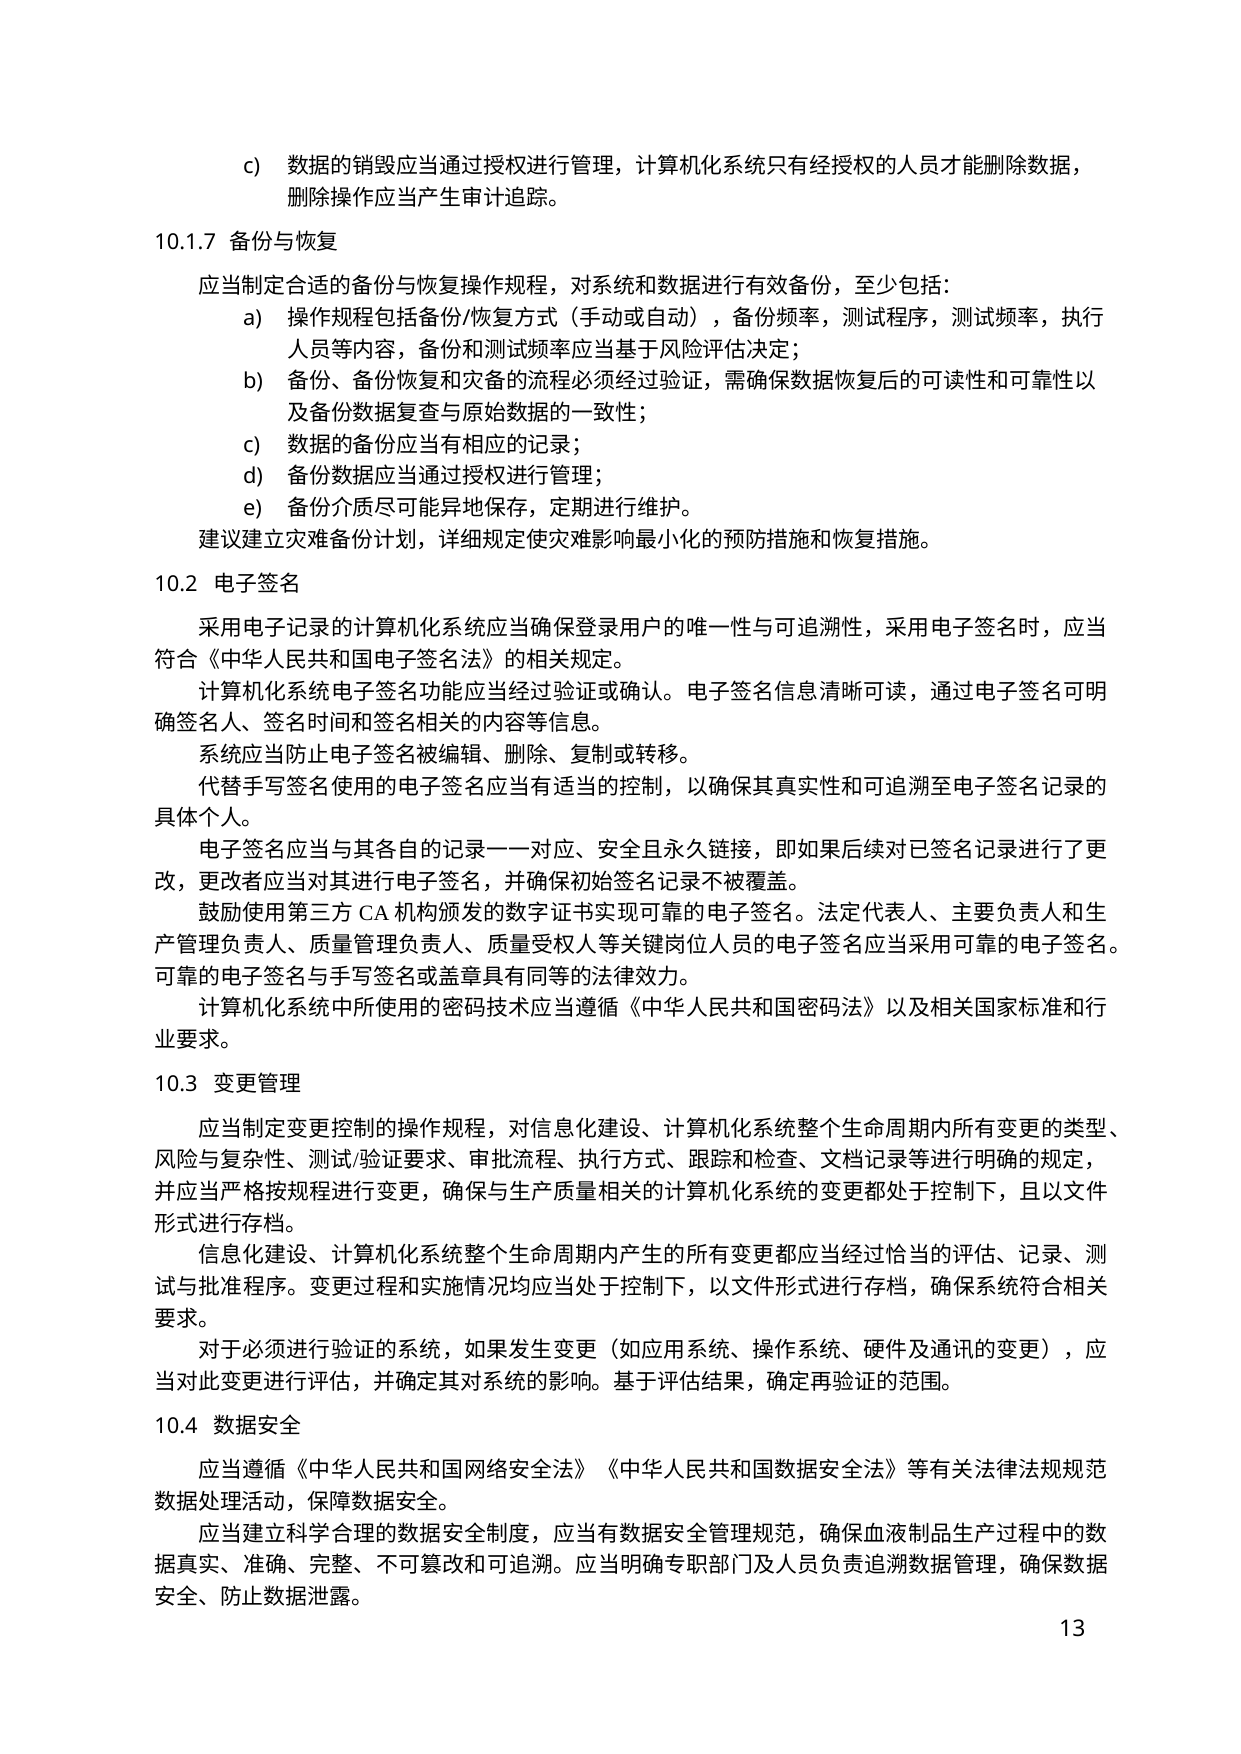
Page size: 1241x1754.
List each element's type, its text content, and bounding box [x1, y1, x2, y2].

text 采用电子记录的计算机化系统应当确保登录用户的唯一性与可追溯性，采用电子签名时，应当符合《中华人民共和国电子签名法》的相关规定。 [154, 610, 1109, 674]
text 建议建立灾难备份计划，详细规定使灾难影响最小化的预防措施和恢复措施。 [154, 522, 1109, 554]
text 应当遵循《中华人民共和国网络安全法》《中华人民共和国数据安全法》等有关法律法规规范数据处理活动，保障数据安全。 [154, 1452, 1109, 1516]
text 鼓励使用第三方CA机构颁发的数字证书实现可靠的电子签名。法定代表人、主要负责人和生产管理负责人、质量管理负责人、质量受权人等关键岗位人员的电子签名应当采用可靠的电子签名。可靠的电子签名与手写签名或盖章具有同等的法律效力。 [154, 895, 1109, 990]
text 计算机化系统中所使用的密码技术应当遵循《中华人民共和国密码法》以及相关国家标准和行业要求。 [154, 990, 1109, 1054]
list 备份数据应当通过授权进行管理； [243, 458, 1109, 490]
text 应当建立科学合理的数据安全制度，应当有数据安全管理规范，确保血液制品生产过程中的数据真实、准确、完整、不可篡改和可追溯。应当明确专职部门及人员负责追溯数据管理，确保数据安全、防止数据泄露。 [154, 1516, 1109, 1611]
list 备份介质尽可能异地保存，定期进行维护。 [243, 490, 1109, 522]
text 信息化建设、计算机化系统整个生命周期内产生的所有变更都应当经过恰当的评估、记录、测试与批准程序。变更过程和实施情况均应当处于控制下，以文件形式进行存档，确保系统符合相关要求。 [154, 1237, 1109, 1332]
text 应当制定合适的备份与恢复操作规程，对系统和数据进行有效备份，至少包括： [154, 268, 1109, 300]
text 系统应当防止电子签名被编辑、删除、复制或转移。 [154, 737, 1109, 769]
text 对于必须进行验证的系统，如果发生变更（如应用系统、操作系统、硬件及通讯的变更），应当对此变更进行评估，并确定其对系统的影响。基于评估结果，确定再验证的范围。 [154, 1332, 1109, 1396]
subtitle 变更管理 [154, 1066, 1109, 1098]
text 计算机化系统电子签名功能应当经过验证或确认。电子签名信息清晰可读，通过电子签名可明确签名人、签名时间和签名相关的内容等信息。 [154, 674, 1109, 737]
text 应当制定变更控制的操作规程，对信息化建设、计算机化系统整个生命周期内所有变更的类型、风险与复杂性、测试/验证要求、审批流程、执行方式、跟踪和检查、文档记录等进行明确的规定，并应当严格按规程进行变更，确保与生产质量相关的计算机化系统的变更都处于控制下，且以文件形式进行存档。 [154, 1111, 1109, 1237]
text 电子签名应当与其各自的记录一一对应、安全且永久链接，即如果后续对已签名记录进行了更改，更改者应当对其进行电子签名，并确保初始签名记录不被覆盖。 [154, 832, 1109, 895]
list 数据的备份应当有相应的记录； [243, 427, 1109, 458]
subtitle 数据安全 [154, 1408, 1109, 1440]
list 备份、备份恢复和灾备的流程必须经过验证，需确保数据恢复后的可读性和可靠性以及备份数据复查与原始数据的一致性； [243, 363, 1109, 427]
list 操作规程包括备份/恢复方式（手动或自动），备份频率，测试程序，测试频率，执行人员等内容，备份和测试频率应当基于风险评估决定； [243, 300, 1109, 363]
text 代替手写签名使用的电子签名应当有适当的控制，以确保其真实性和可追溯至电子签名记录的具体个人。 [154, 769, 1109, 832]
subtitle 电子签名 [154, 566, 1109, 598]
subtitle 备份与恢复 [154, 224, 1109, 256]
list 数据的销毁应当通过授权进行管理，计算机化系统只有经授权的人员才能删除数据，删除操作应当产生审计追踪。 [243, 148, 1109, 211]
